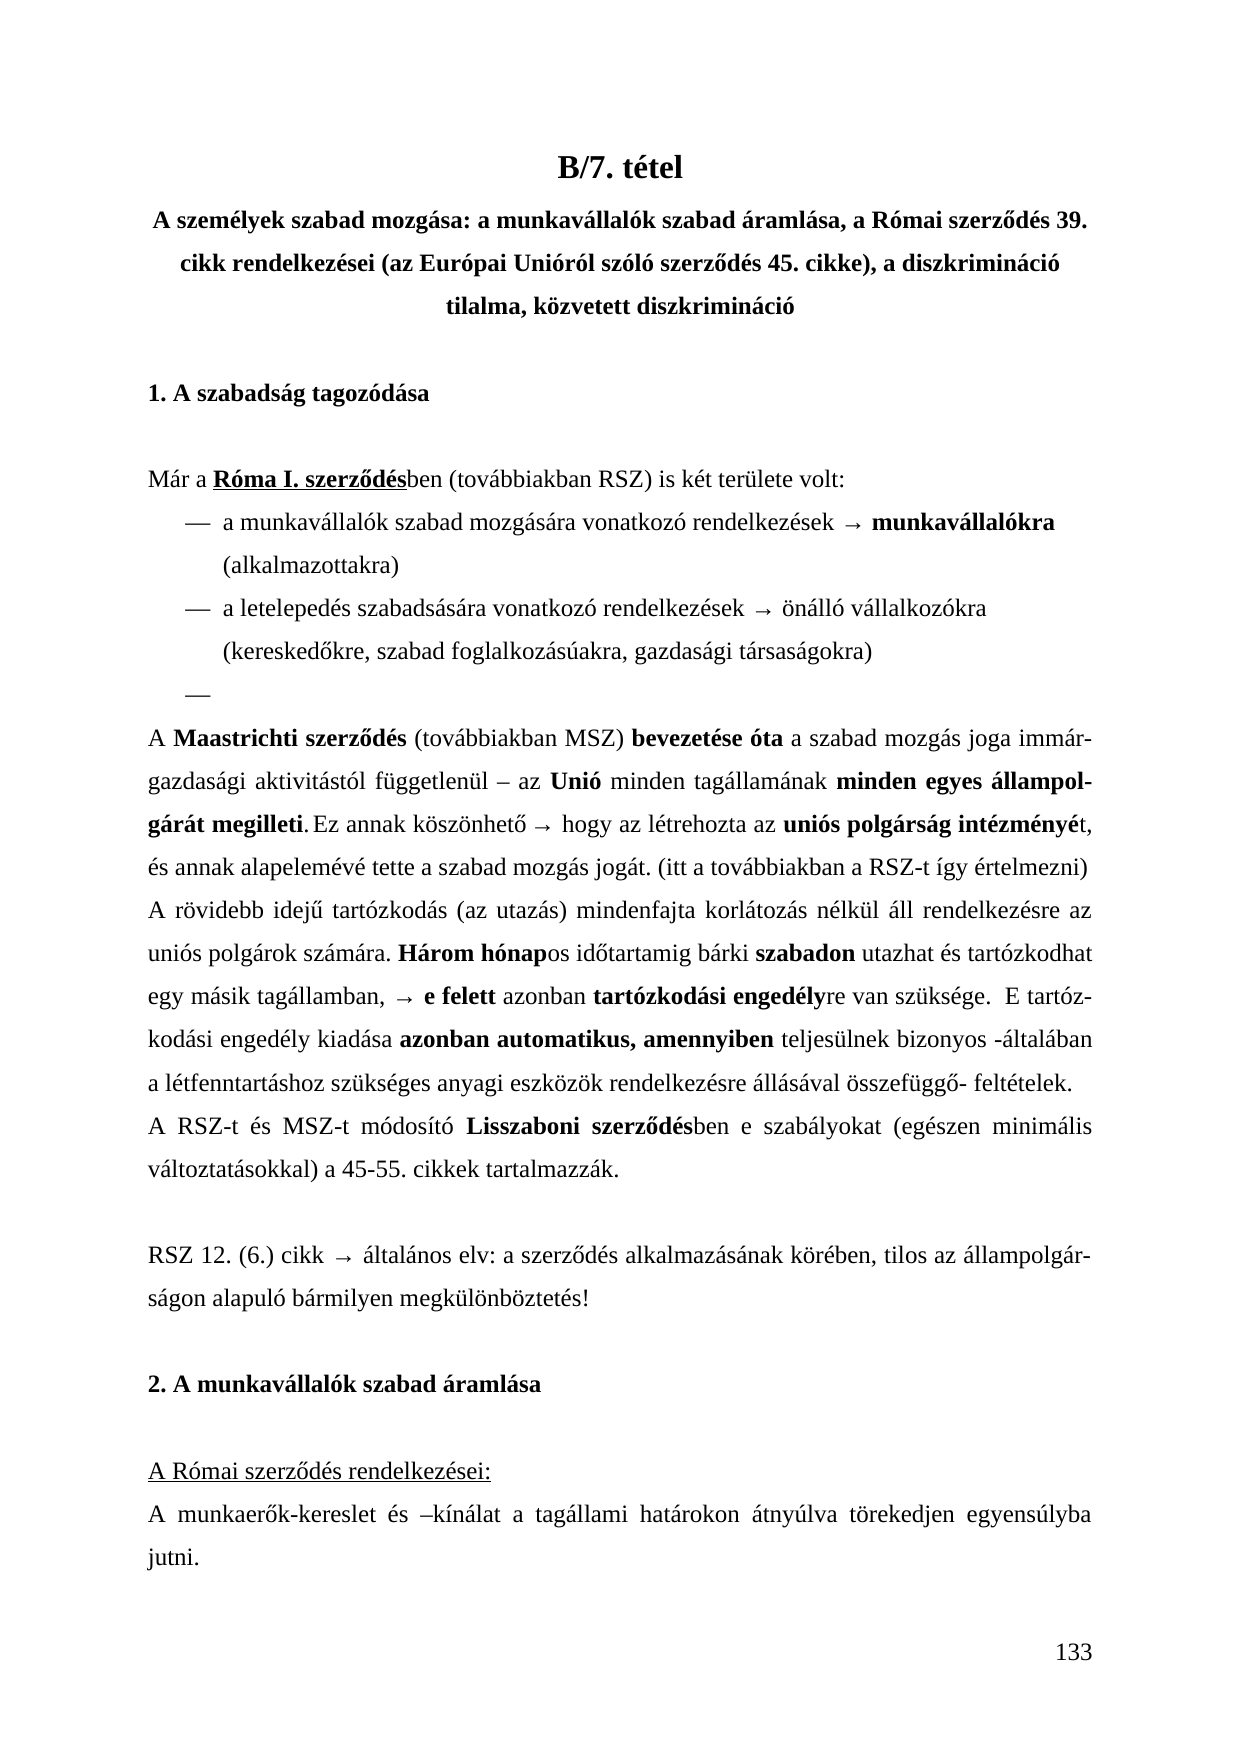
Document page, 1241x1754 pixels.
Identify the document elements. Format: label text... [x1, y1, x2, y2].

text Már a Róma I. szerződésben (továbbiakban RSZ) is két területe volt: [148, 464, 1093, 493]
text A személyek szabad mozgása: a munkavállalók szabad áramlása, a Római szerződés 39. cikk rendelkezései (az Európai Unióról szóló szerződés 45. cikke), a diszkrimináció tilalma, közvetett diszkrimináció [148, 205, 1093, 320]
text A rövidebb idejű tartózkodás (az utazás) mindenfajta korlátozás nélkül áll rendelkezésre az uniós polgárok számára. Három hónapos időtartamig bárki szabadon utazhat és tartózkodhat egy másik tagállamban, → e felett azonban tartózkodási engedélyre van szüksége. E tartóz-kodási engedély kiadása azonban automatikus, amennyiben teljesülnek bizonyos -általában a létfenntartáshoz szükséges anyagi eszközök rendelkezésre állásával összefüggő- feltételek. [148, 895, 1093, 1096]
text A RSZ-t és MSZ-t módosító Lisszaboni szerződésben e szabályokat (egészen minimális változtatásokkal) a 45-55. cikkek tartalmazzák. [148, 1111, 1093, 1183]
text B/7. tétel [148, 148, 1093, 186]
text A munkaerők-kereslet és –kínálat a tagállami határokon átnyúlva törekedjen egyensúlyba jutni. [148, 1499, 1093, 1571]
text 2. A munkavállalók szabad áramlása [148, 1369, 1093, 1398]
list a letelepedés szabadsására vonatkozó rendelkezések → önálló vállalkozókra (kereskedőkre, szabad foglalkozásúakra, gazdasági társaságokra) [185, 593, 1093, 665]
text 1. A szabadság tagozódása [148, 378, 1093, 406]
text RSZ 12. (6.) cikk → általános elv: a szerződés alkalmazásának körében, tilos az állampolgár- ságon alapuló bármilyen megkülönböztetés! [148, 1240, 1093, 1312]
text A Római szerződés rendelkezései: [148, 1456, 1093, 1484]
list a munkavállalók szabad mozgására vonatkozó rendelkezések → munkavállalókra (alkalmazottakra) [185, 507, 1093, 579]
text A Maastrichti szerződés (továbbiakban MSZ) bevezetése óta a szabad mozgás joga immár- gazdasági aktivitástól függetlenül – az Unió minden tagállamának minden egyes állampol-gárát megilleti. Ez annak köszönhető → hogy az létrehozta az uniós polgárság intézményét, és annak alapelemévé tette a szabad mozgás jogát. (itt a továbbiakban a RSZ-t így értelmezni) [148, 723, 1093, 881]
